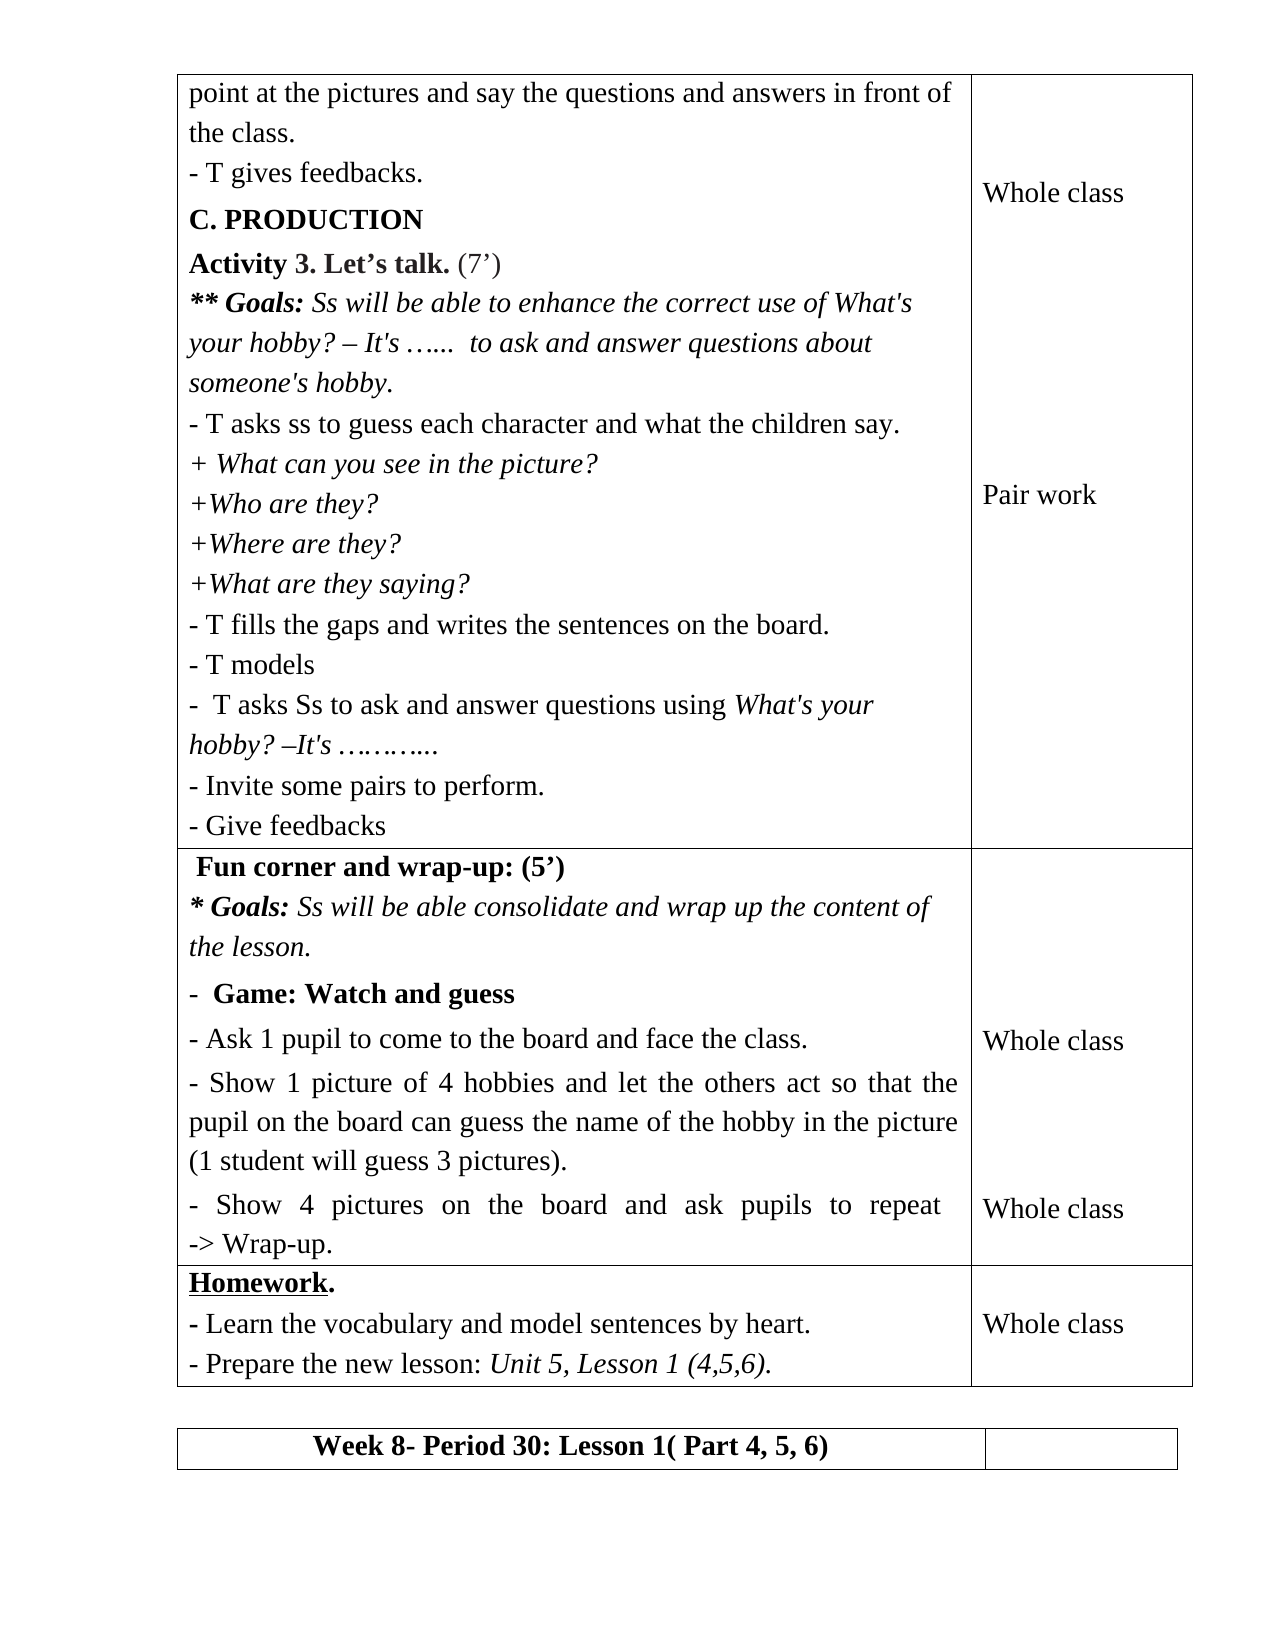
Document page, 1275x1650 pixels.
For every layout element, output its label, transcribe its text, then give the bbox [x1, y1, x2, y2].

table_cell Whole class [972, 1266, 1192, 1386]
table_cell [972, 75, 1192, 848]
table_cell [178, 75, 971, 848]
table_cell Fun corner and wrap-up: (5’) * Goals: Ss will be able consolidate and wrap up the content of the lesson. - Game: Watch and guess - Ask 1 pupil to come to the board and face the class. - Show 1 picture of 4 hobbies and let the others act so that the pupil on the board can guess the name of the hobby in the picture (1 student will guess 3 pictures). - Show 4 pictures on the board and ask pupils to repeat -> Wrap-up. [178, 849, 971, 1264]
table_cell Whole class Whole class [972, 849, 1192, 1264]
table_cell Homework. - Learn the vocabulary and model sentences by heart. - Prepare the new lesson: Unit 5, Lesson 1 (4,5,6). [178, 1266, 971, 1386]
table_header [986, 1429, 1177, 1469]
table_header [178, 1429, 985, 1469]
